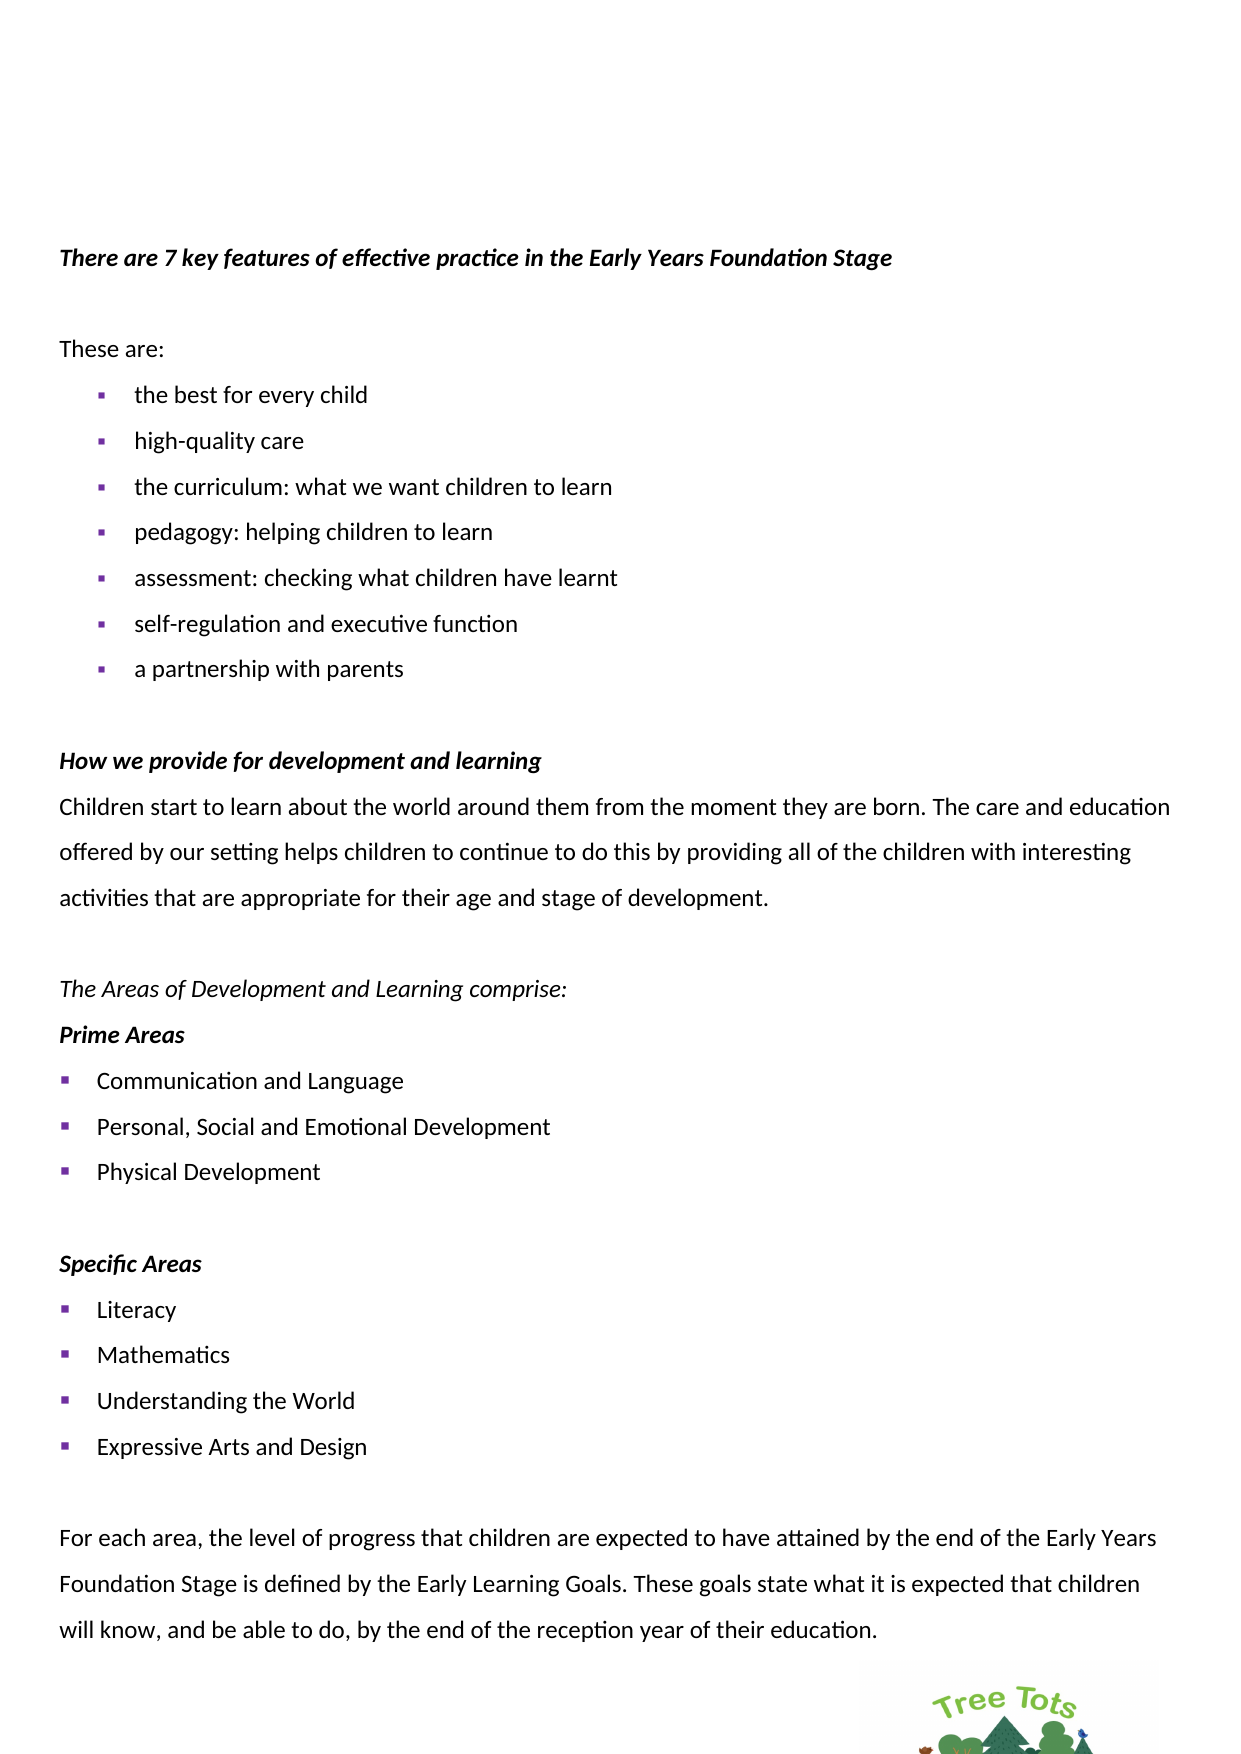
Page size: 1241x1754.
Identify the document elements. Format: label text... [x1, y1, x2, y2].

picture [859, 1660, 1159, 1754]
text Children start to learn about the world around them from the moment they are born. The care and education offered by our setting helps children to continue to do this by providing all of the children with interesting activities that are appropriate for their age and stage of development. [59, 791, 1181, 913]
list high-quality care [97, 425, 1181, 455]
text There are 7 key features of effective practice in the Early Years Foundation Stage [59, 242, 1181, 272]
text Specific Areas [59, 1248, 1181, 1278]
text How we provide for development and learning [59, 745, 1181, 776]
list assessment: checking what children have learnt [97, 562, 1181, 593]
text The Areas of Development and Learning comprise: [59, 974, 1181, 1004]
list Literacy [59, 1294, 1181, 1324]
list a partnership with parents [97, 653, 1181, 684]
list Mathematics [59, 1339, 1181, 1370]
list pedagogy: helping children to learn [97, 516, 1181, 547]
list the best for every child [97, 379, 1181, 410]
list self-regulation and executive function [97, 608, 1181, 638]
text Prime Areas [59, 1019, 1181, 1050]
text These are: [59, 333, 1181, 364]
list Physical Development [59, 1157, 1181, 1187]
list the curriculum: what we want children to learn [97, 471, 1181, 501]
list Understanding the World [59, 1385, 1181, 1416]
list Personal, Social and Emotional Development [59, 1111, 1181, 1141]
list Expressive Arts and Design [59, 1431, 1181, 1461]
text For each area, the level of progress that children are expected to have attained by the end of the Early Years Foundation Stage is defined by the Early Learning Goals. These goals state what it is expected that children will know, and be able to do, by the end of the reception year of their education. [59, 1522, 1181, 1644]
list Communication and Language [59, 1065, 1181, 1096]
